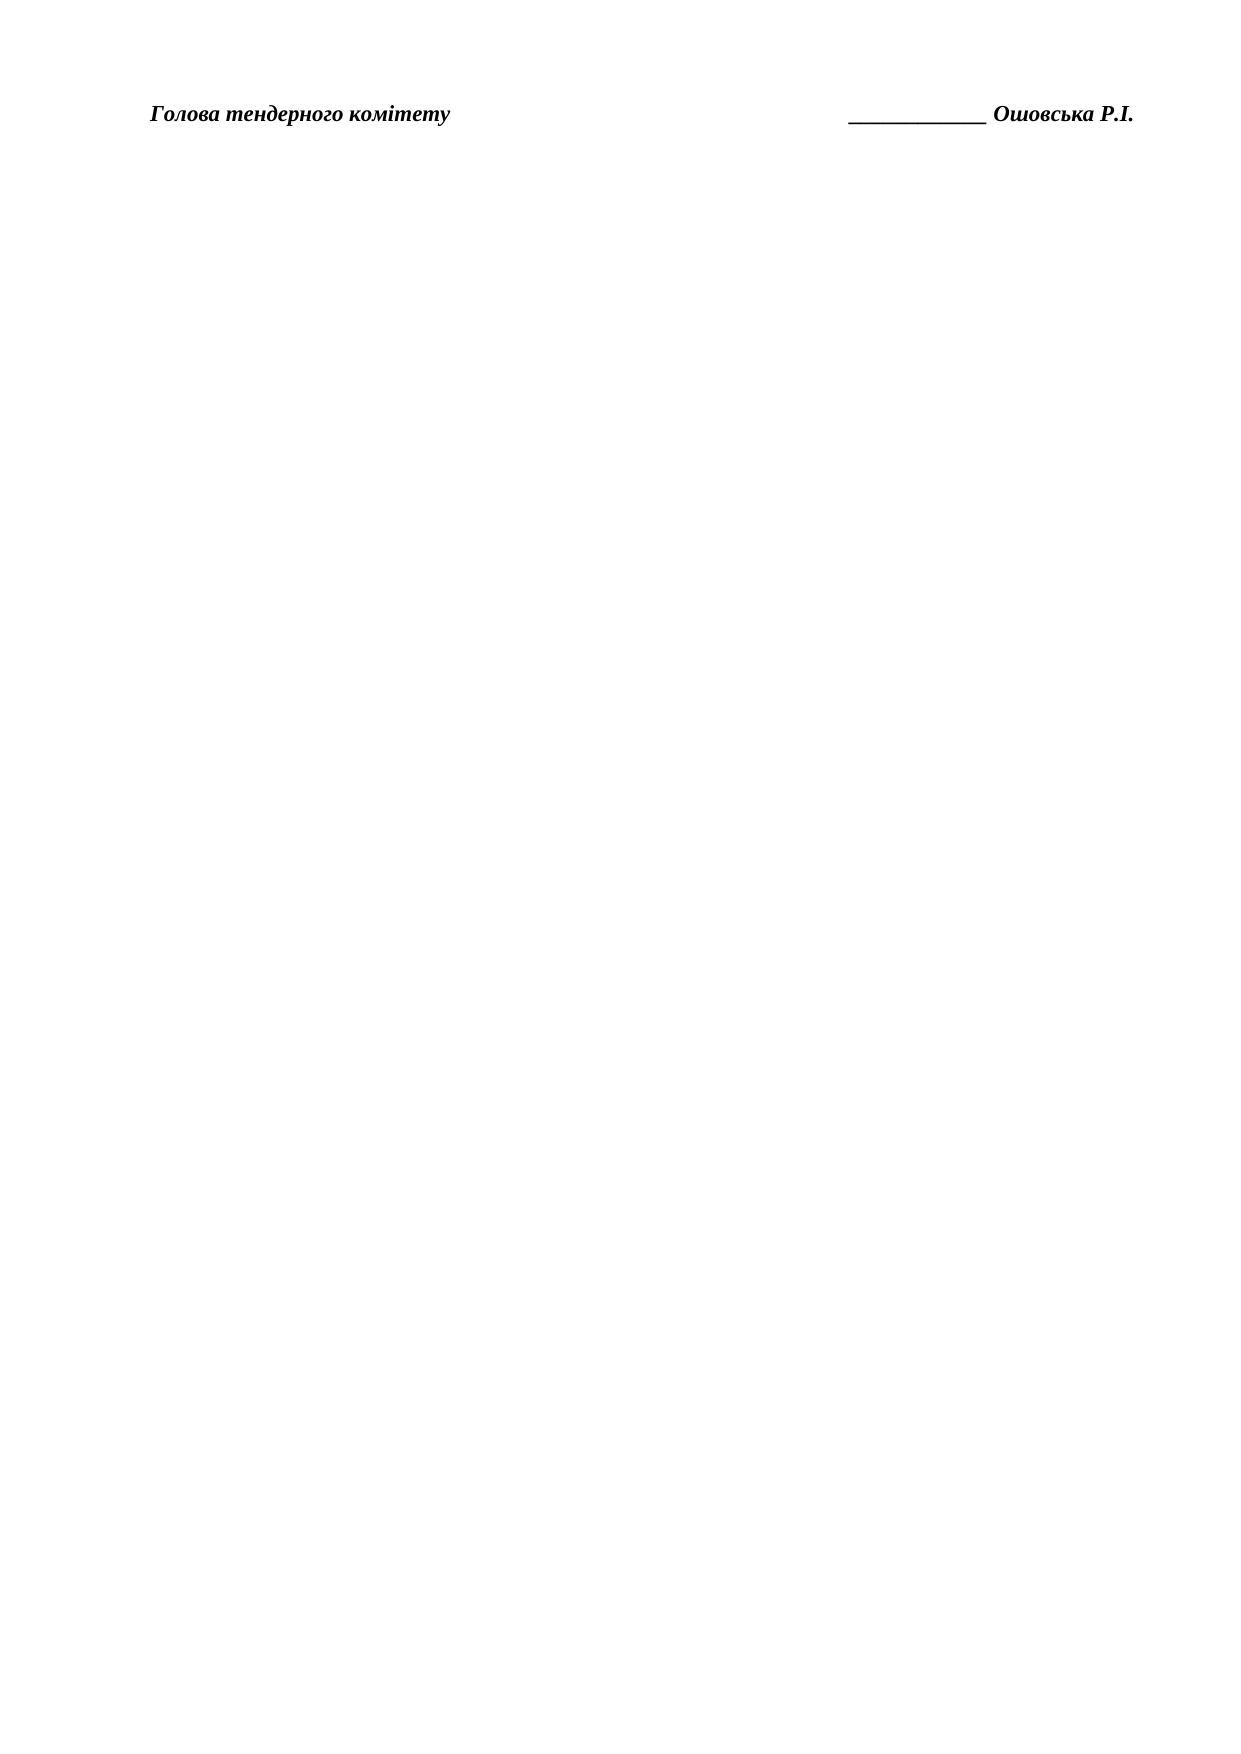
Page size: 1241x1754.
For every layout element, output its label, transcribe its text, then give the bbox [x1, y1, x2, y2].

text Голова тендерного комітету ____________ Ошовська Р.І. [112, 99, 1144, 126]
